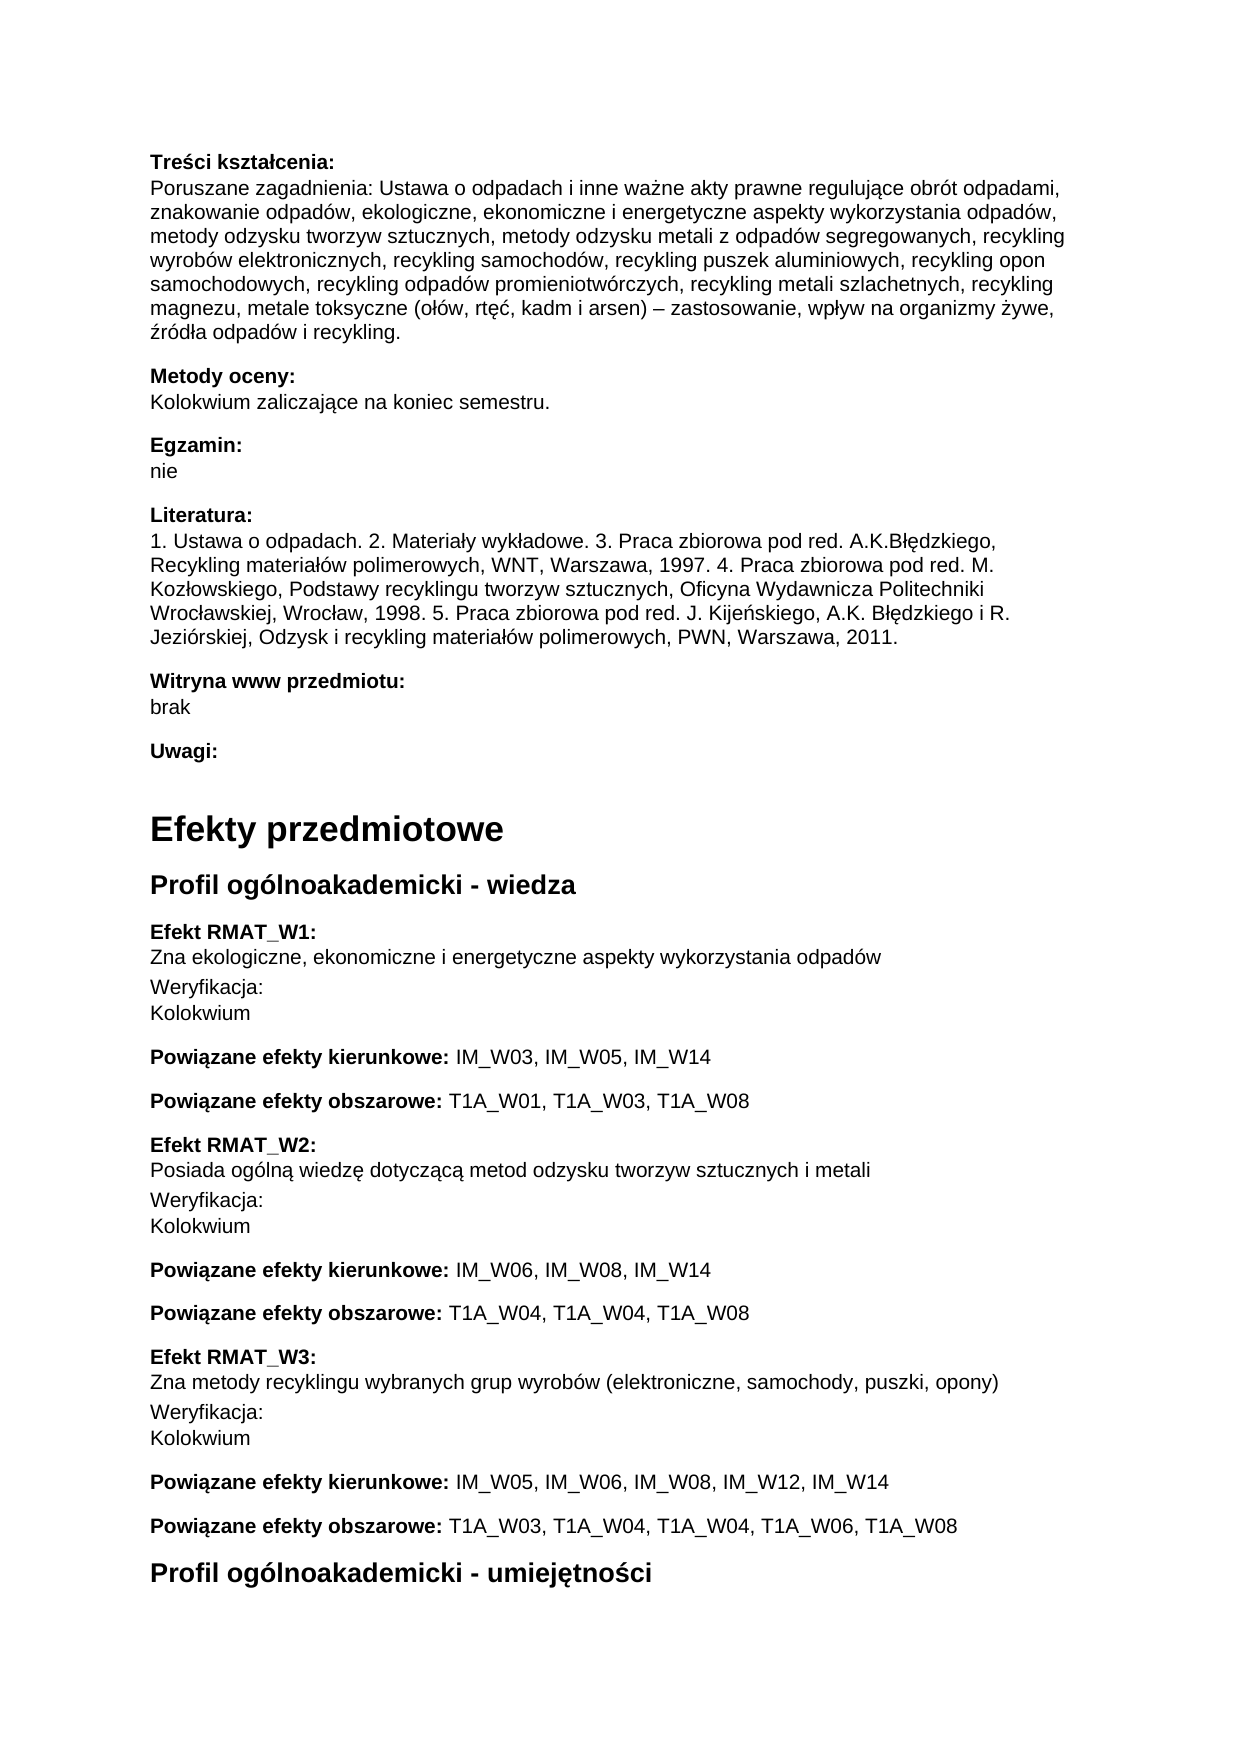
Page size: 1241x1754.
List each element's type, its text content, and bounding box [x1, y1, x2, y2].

text Efekt RMAT_W2: [150, 1132, 1090, 1156]
text Efekt RMAT_W1: [150, 920, 1090, 944]
text Powiązane efekty obszarowe: T1A_W04, T1A_W04, T1A_W08 [150, 1301, 1090, 1325]
text Weryfikacja: [150, 1400, 1090, 1424]
text Zna ekologiczne, ekonomiczne i energetyczne aspekty wykorzystania odpadów [150, 945, 1090, 969]
text Powiązane efekty kierunkowe: IM_W05, IM_W06, IM_W08, IM_W12, IM_W14 [150, 1470, 1090, 1494]
text Powiązane efekty obszarowe: T1A_W03, T1A_W04, T1A_W04, T1A_W06, T1A_W08 [150, 1514, 1090, 1538]
text Kolokwium [150, 1001, 1090, 1025]
text Metody oceny: [150, 363, 1090, 387]
text Weryfikacja: [150, 1188, 1090, 1212]
text nie [150, 459, 1090, 483]
text Weryfikacja: [150, 975, 1090, 999]
text Powiązane efekty kierunkowe: IM_W03, IM_W05, IM_W14 [150, 1045, 1090, 1069]
subtitle Profil ogólnoakademicki - wiedza [150, 869, 1090, 900]
subtitle Profil ogólnoakademicki - umiejętności [150, 1557, 1090, 1589]
text Powiązane efekty obszarowe: T1A_W01, T1A_W03, T1A_W08 [150, 1089, 1090, 1113]
text Egzamin: [150, 433, 1090, 457]
text Literatura: [150, 503, 1090, 527]
text Witryna www przedmiotu: [150, 669, 1090, 693]
text Kolokwium zaliczające na koniec semestru. [150, 389, 1090, 413]
text Efekt RMAT_W3: [150, 1345, 1090, 1369]
text Kolokwium [150, 1426, 1090, 1450]
text Kolokwium [150, 1214, 1090, 1238]
text 1. Ustawa o odpadach. 2. Materiały wykładowe. 3. Praca zbiorowa pod red. A.K.Błędzkiego, Recykling materiałów polimerowych, WNT, Warszawa, 1997. 4. Praca zbiorowa pod red. M. Kozłowskiego, Podstawy recyklingu tworzyw sztucznych, Oficyna Wydawnicza Politechniki Wrocławskiej, Wrocław, 1998. 5. Praca zbiorowa pod red. J. Kijeńskiego, A.K. Błędzkiego i R. Jeziórskiej, Odzysk i recykling materiałów polimerowych, PWN, Warszawa, 2011. [150, 529, 1090, 649]
text Treści kształcenia: [150, 150, 1090, 174]
text Powiązane efekty kierunkowe: IM_W06, IM_W08, IM_W14 [150, 1257, 1090, 1281]
text Uwagi: [150, 738, 1090, 762]
text Zna metody recyklingu wybranych grup wyrobów (elektroniczne, samochody, puszki, opony) [150, 1370, 1090, 1394]
text Poruszane zagadnienia: Ustawa o odpadach i inne ważne akty prawne regulujące obrót odpadami, znakowanie odpadów, ekologiczne, ekonomiczne i energetyczne aspekty wykorzystania odpadów, metody odzysku tworzyw sztucznych, metody odzysku metali z odpadów segregowanych, recykling wyrobów elektronicznych, recykling samochodów, recykling puszek aluminiowych, recykling opon samochodowych, recykling odpadów promieniotwórczych, recykling metali szlachetnych, recykling magnezu, metale toksyczne (ołów, rtęć, kadm i arsen) – zastosowanie, wpływ na organizmy żywe, źródła odpadów i recykling. [150, 176, 1090, 344]
text Posiada ogólną wiedzę dotyczącą metod odzysku tworzyw sztucznych i metali [150, 1157, 1090, 1181]
subtitle Efekty przedmiotowe [150, 808, 1090, 849]
text brak [150, 695, 1090, 719]
